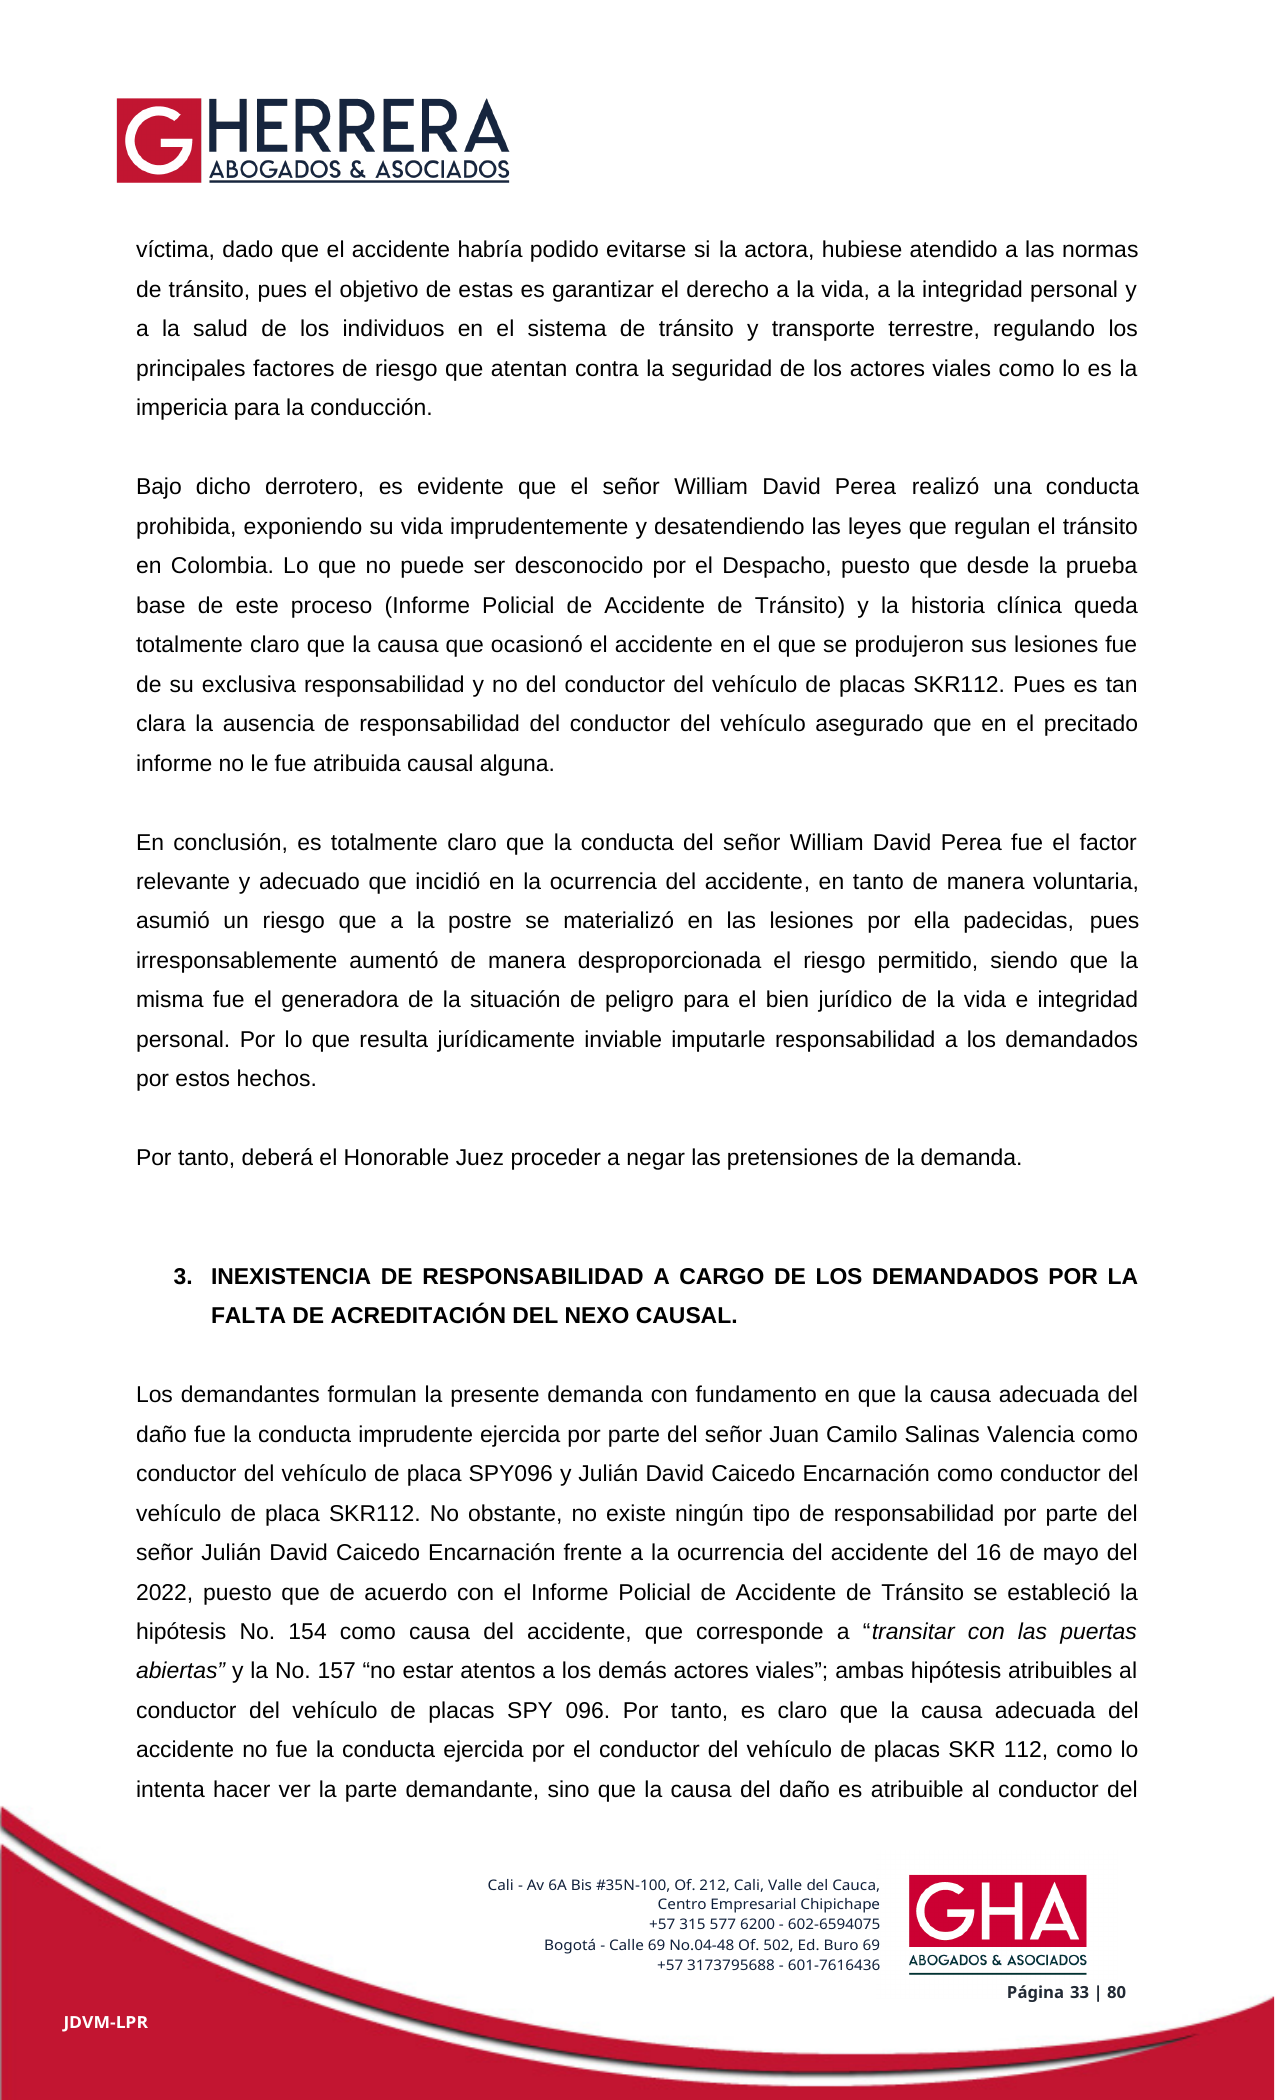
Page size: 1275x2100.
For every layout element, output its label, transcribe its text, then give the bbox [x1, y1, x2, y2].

text Bajo dicho derrotero, es evidente que el señor William David Perea realizó una conducta prohibida, exponiendo su vida imprudentemente y desatendiendo las leyes que regulan el tránsito en Colombia. Lo que no puede ser desconocido por el Despacho, puesto que desde la prueba base de este proceso (Informe Policial de Accidente de Tránsito) y la historia clínica queda totalmente claro que la causa que ocasionó el accidente en el que se produjeron sus lesiones fue de su exclusiva responsabilidad y no del conductor del vehículo de placas SKR112. Pues es tan clara la ausencia de responsabilidad del conductor del vehículo asegurado que en el precitado informe no le fue atribuida causal alguna. [136, 473, 1139, 776]
picture [0, 1793, 1275, 2100]
text En conclusión, es totalmente claro que la conducta del señor William David Perea fue el factor relevante y adecuado que incidió en la ocurrencia del accidente, en tanto de manera voluntaria, asumió un riesgo que a la postre se materializó en las lesiones por ella padecidas, pues irresponsablemente aumentó de manera desproporcionada el riesgo permitido, siendo que la misma fue el generadora de la situación de peligro para el bien jurídico de la vida e integridad personal. Por lo que resulta jurídicamente inviable imputarle responsabilidad a los demandados por estos hechos. [136, 828, 1139, 1092]
picture [96, 75, 529, 206]
text Por tanto, deberá el Honorable Juez proceder a negar las pretensiones de la demanda. [136, 1144, 1139, 1171]
list INEXISTENCIA DE RESPONSABILIDAD A CARGO DE LOS DEMANDADOS POR LA FALTA DE ACREDITACIÓN DEL NEXO CAUSAL. [173, 1263, 1139, 1328]
